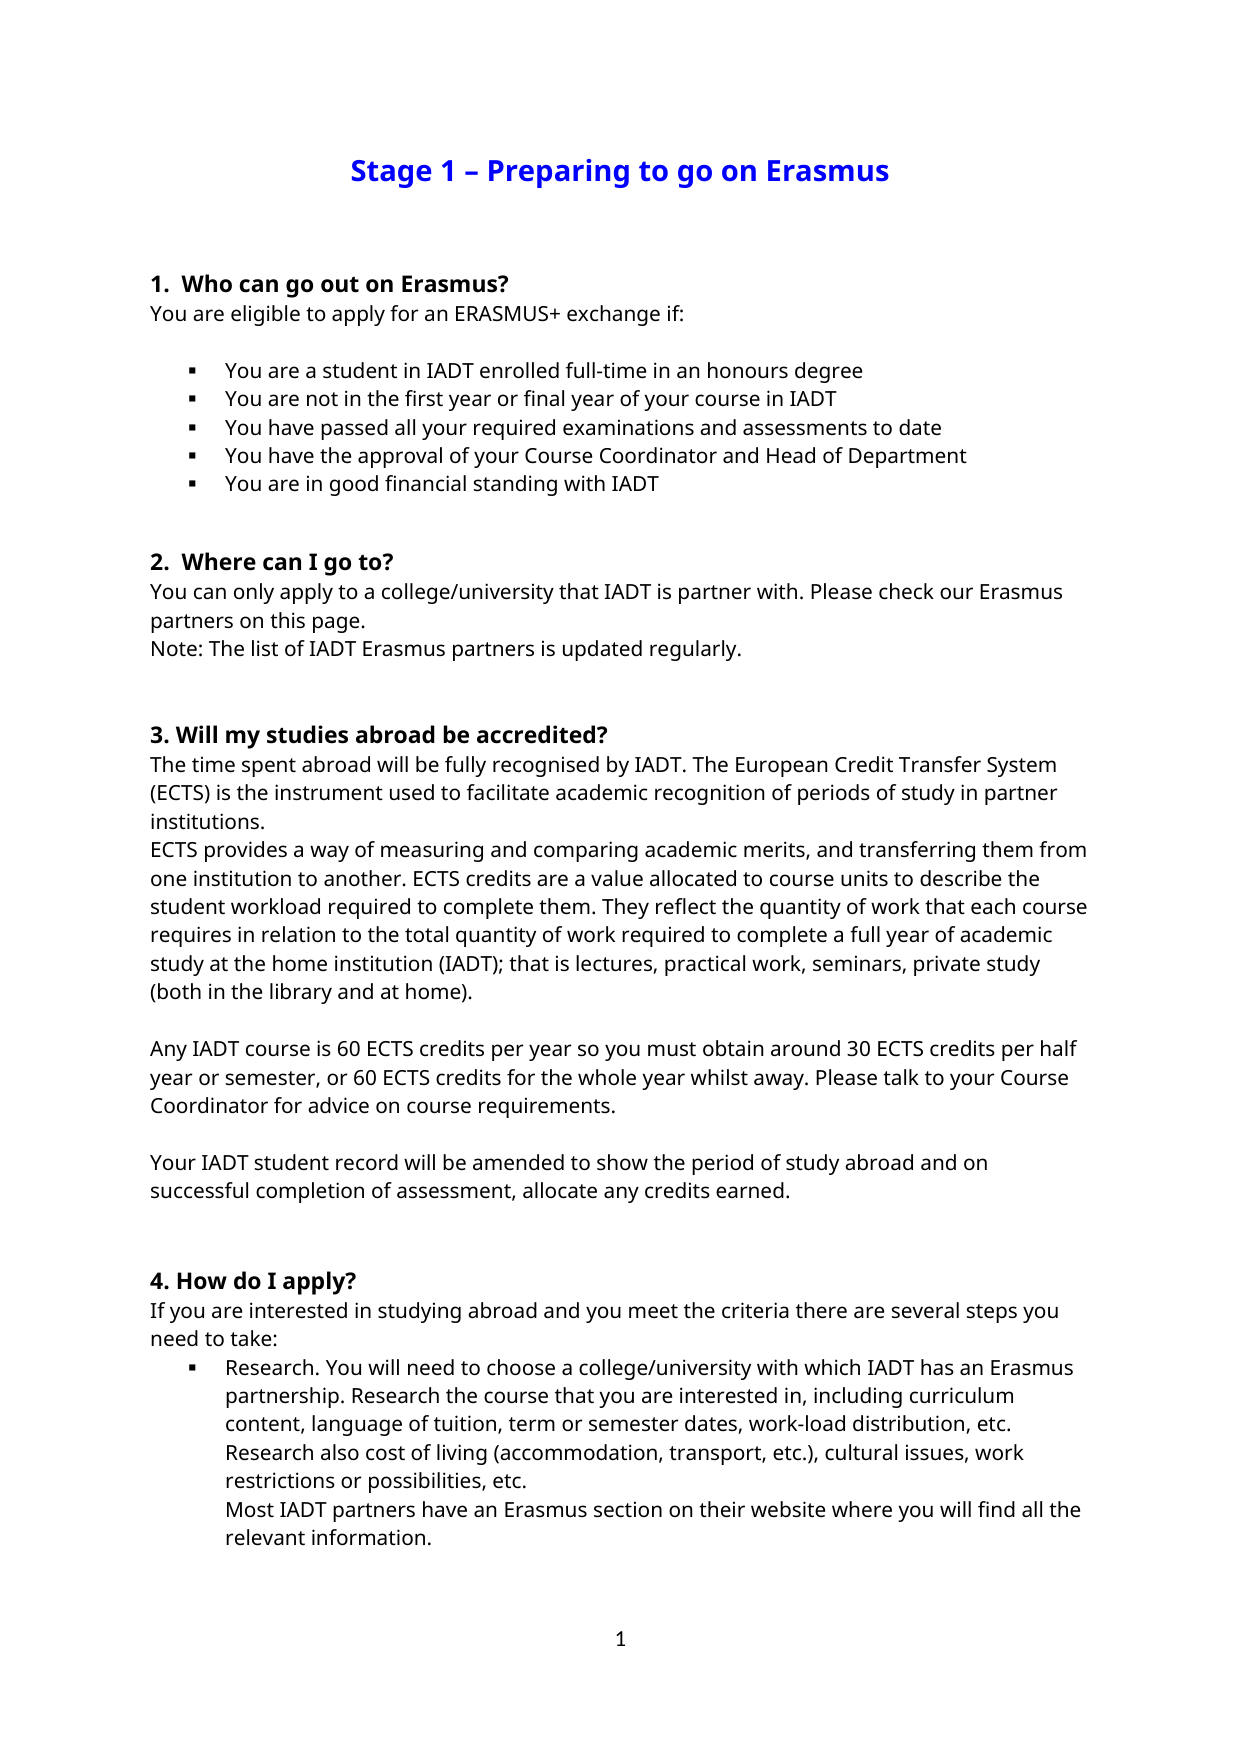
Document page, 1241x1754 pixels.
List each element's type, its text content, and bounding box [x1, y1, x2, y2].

list You are not in the first year or final year of your course in IADT [187, 384, 1090, 413]
list You have passed all your required examinations and assessments to date [187, 413, 1090, 441]
list You have the approval of your Course Coordinator and Head of Department [187, 441, 1090, 469]
text 3. Will my studies abroad be accredited? [150, 719, 1090, 750]
text Stage 1 – Preparing to go on Erasmus [150, 150, 1090, 190]
text 1. Who can go out on Erasmus? [150, 268, 1090, 299]
list Research. You will need to choose a college/university with which IADT has an Erasmus partnership. Research the course that you are interested in, including curriculum content, language of tuition, term or semester dates, work-load distribution, etc. Research also cost of living (accommodation, transport, etc.), cultural issues, work restrictions or possibilities, etc. [187, 1353, 1090, 1495]
list You are a student in IADT enrolled full-time in an honours degree [187, 356, 1090, 384]
text 2. Where can I go to? [150, 546, 1090, 577]
text If you are interested in studying abroad and you meet the criteria there are several steps you need to take: [150, 1296, 1090, 1353]
list You are in good financial standing with IADT [187, 469, 1090, 498]
text 4. How do I apply? [150, 1264, 1090, 1296]
text You can only apply to a college/university that IADT is partner with. Please check our Erasmus partners on this page. [150, 577, 1090, 634]
text Your IADT student record will be amended to show the period of study abroad and on successful completion of assessment, allocate any credits earned. [150, 1148, 1090, 1205]
text Any IADT course is 60 ECTS credits per year so you must obtain around 30 ECTS credits per half year or semester, or 60 ECTS credits for the whole year whilst away. Please talk to your Course Coordinator for advice on course requirements. [150, 1034, 1090, 1119]
text ECTS provides a way of measuring and comparing academic merits, and transferring them from one institution to another. ECTS credits are a value allocated to course units to describe the student workload required to complete them. They reflect the quantity of work that each course requires in relation to the total quantity of work required to complete a full year of academic study at the home institution (IADT); that is lectures, practical work, seminars, private study (both in the library and at home). [150, 835, 1090, 1006]
text The time spent abroad will be fully recognised by IADT. The European Credit Transfer System (ECTS) is the instrument used to facilitate academic recognition of periods of study in partner institutions. [150, 750, 1090, 835]
list Most IADT partners have an Erasmus section on their website where you will find all the relevant information. [225, 1495, 1090, 1552]
text Note: The list of IADT Erasmus partners is updated regularly. [150, 634, 1090, 663]
text You are eligible to apply for an ERASMUS+ exchange if: [150, 299, 1090, 327]
